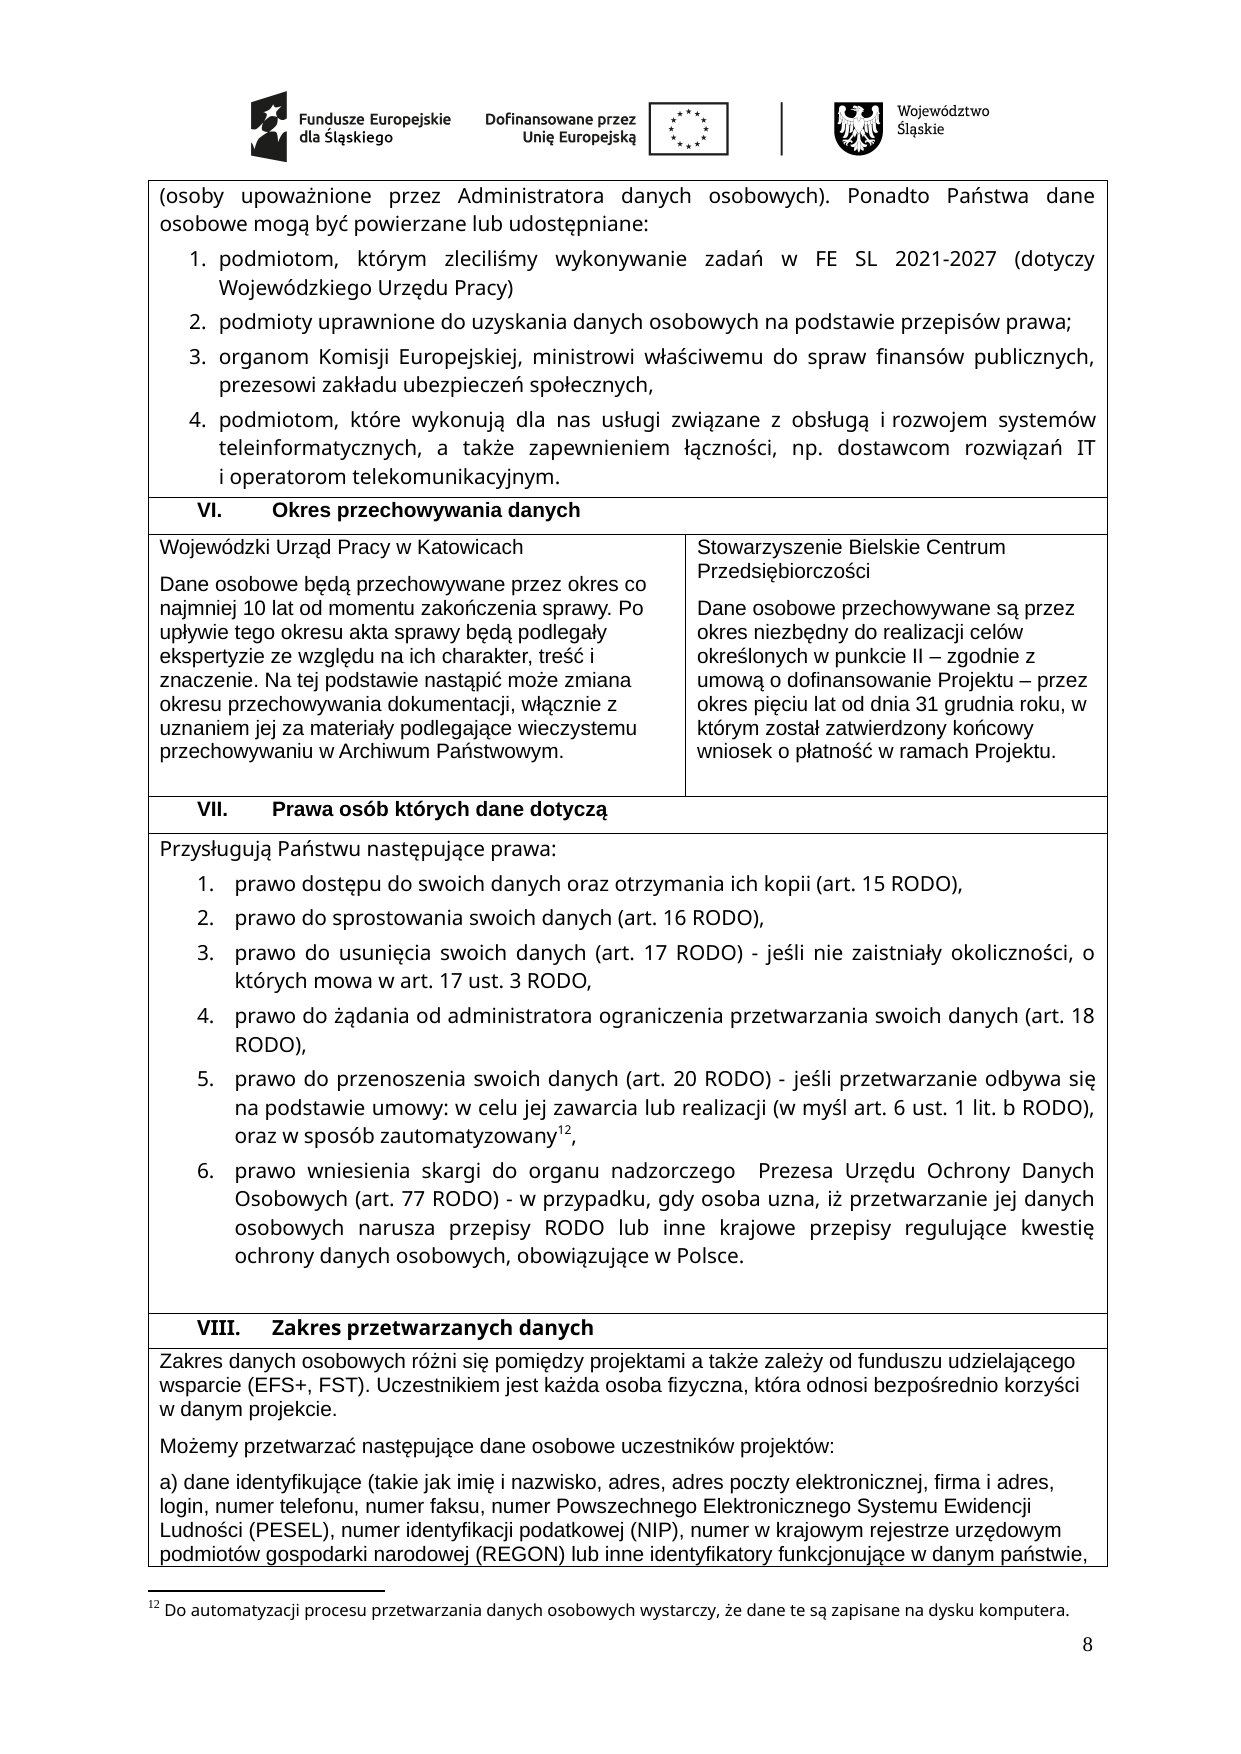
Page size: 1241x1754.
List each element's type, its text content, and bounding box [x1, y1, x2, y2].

table_cell Zakres przetwarzanych danych [149, 1314, 1107, 1348]
table_cell Okres przechowywania danych [149, 498, 1107, 534]
picture [233, 73, 1007, 180]
table_cell Stowarzyszenie Bielskie Centrum Przedsiębiorczości Dane osobowe przechowywane są przez okres niezbędny do realizacji celów określonych w punkcie II – zgodnie z umową o dofinansowanie Projektu – przez okres pięciu lat od dnia 31 grudnia roku, w którym został zatwierdzony końcowy wniosek o płatność w ramach Projektu. [686, 535, 1107, 796]
table_cell Wojewódzki Urząd Pracy w Katowicach Dane osobowe będą przechowywane przez okres co najmniej 10 lat od momentu zakończenia sprawy. Po upływie tego okresu akta sprawy będą podlegały ekspertyzie ze względu na ich charakter, treść i znaczenie. Na tej podstawie nastąpić może zmiana okresu przechowywania dokumentacji, włącznie z uznaniem jej za materiały podlegające wieczystemu przechowywaniu w Archiwum Państwowym. [149, 535, 685, 796]
table_cell Przysługują Państwu następujące prawa: prawo dostępu do swoich danych oraz otrzymania ich kopii (art. 15 RODO), prawo do sprostowania swoich danych (art. 16 RODO), prawo do usunięcia swoich danych (art. 17 RODO) - jeśli nie zaistniały okoliczności, o których mowa w art. 17 ust. 3 RODO, prawo do żądania od administratora ograniczenia przetwarzania swoich danych (art. 18 RODO), prawo do przenoszenia swoich danych (art. 20 RODO) - jeśli przetwarzanie odbywa się na podstawie umowy: w celu jej zawarcia lub realizacji (w myśl art. 6 ust. 1 lit. b RODO), oraz w sposób zautomatyzowany, prawo wniesienia skargi do organu nadzorczego Prezesa Urzędu Ochrony Danych Osobowych (art. 77 RODO) - w przypadku, gdy osoba uzna, iż przetwarzanie jej danych osobowych narusza przepisy RODO lub inne krajowe przepisy regulujące kwestię ochrony danych osobowych, obowiązujące w Polsce. [149, 834, 1107, 1312]
table_cell Prawa osób których dane dotyczą [149, 797, 1107, 833]
